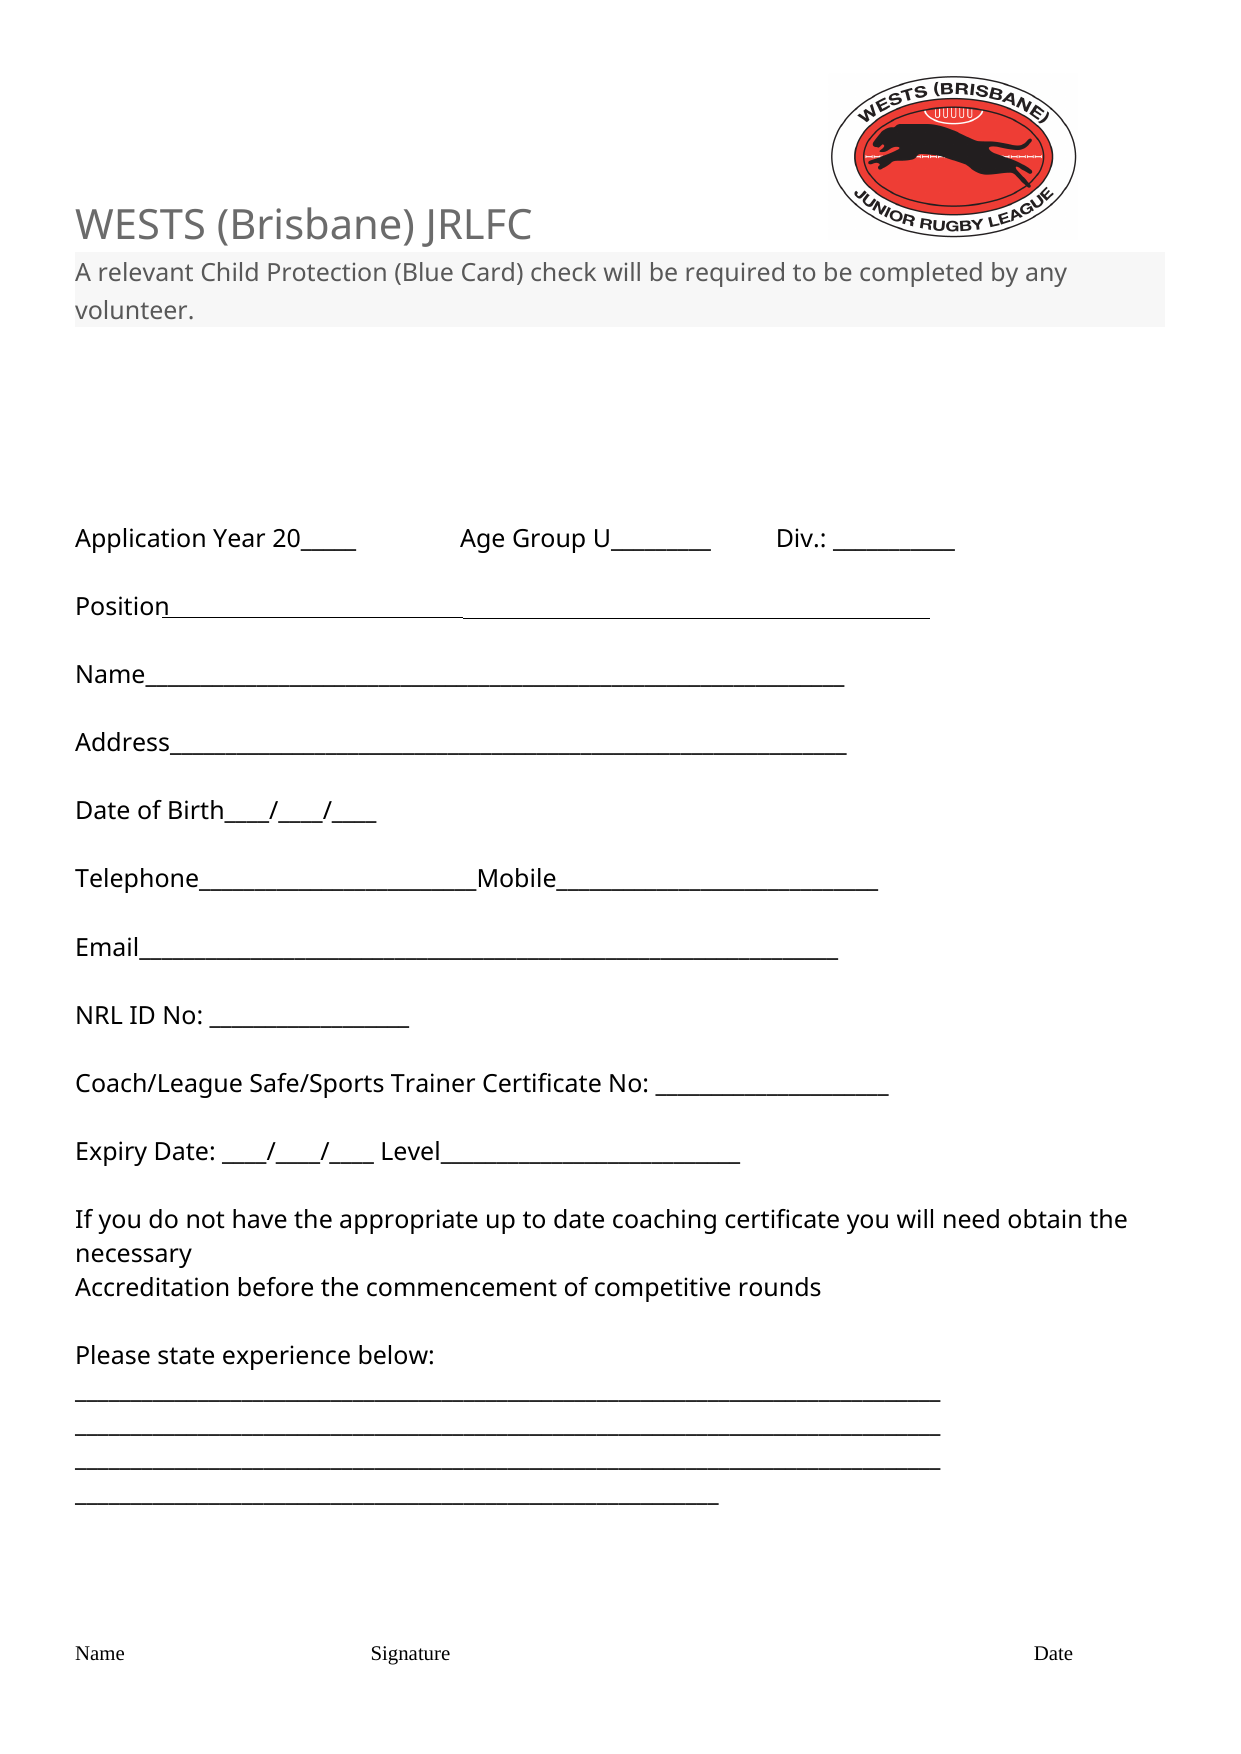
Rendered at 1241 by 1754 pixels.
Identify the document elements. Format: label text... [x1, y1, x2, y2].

text ______________________________________________________________________________ [75, 1440, 1165, 1474]
text NRL ID No: __________________ [75, 997, 1165, 1031]
text Name_______________________________________________________________ [75, 657, 1165, 691]
picture [828, 73, 1079, 240]
text Coach/League Safe/Sports Trainer Certificate No: _____________________ [75, 1065, 1165, 1099]
text Please state experience below: [75, 1338, 1165, 1372]
text Accreditation before the commencement of competitive rounds [75, 1270, 1165, 1304]
text ______________________________________________________________________________ [75, 1372, 1165, 1406]
text If you do not have the appropriate up to date coaching certificate you will need obtain the necessary [75, 1202, 1165, 1270]
text Email_______________________________________________________________ [75, 929, 1165, 963]
text __________________________________________________________ [75, 1474, 1165, 1508]
text Address_____________________________________________________________ [75, 725, 1165, 759]
text Application Year 20_____ Age Group U_________ Div.: ___________ [75, 520, 1165, 554]
text Date of Birth____/____/____ [75, 793, 1165, 827]
text A relevant Child Protection (Blue Card) check will be required to be completed by any volunteer. [75, 252, 1165, 327]
text Position [75, 588, 1165, 623]
text ______________________________________________________________________________ [75, 1406, 1165, 1440]
text Expiry Date: ____/____/____ Level___________________________ [75, 1133, 1165, 1168]
text Telephone_________________________Mobile_____________________________ [75, 861, 1165, 895]
